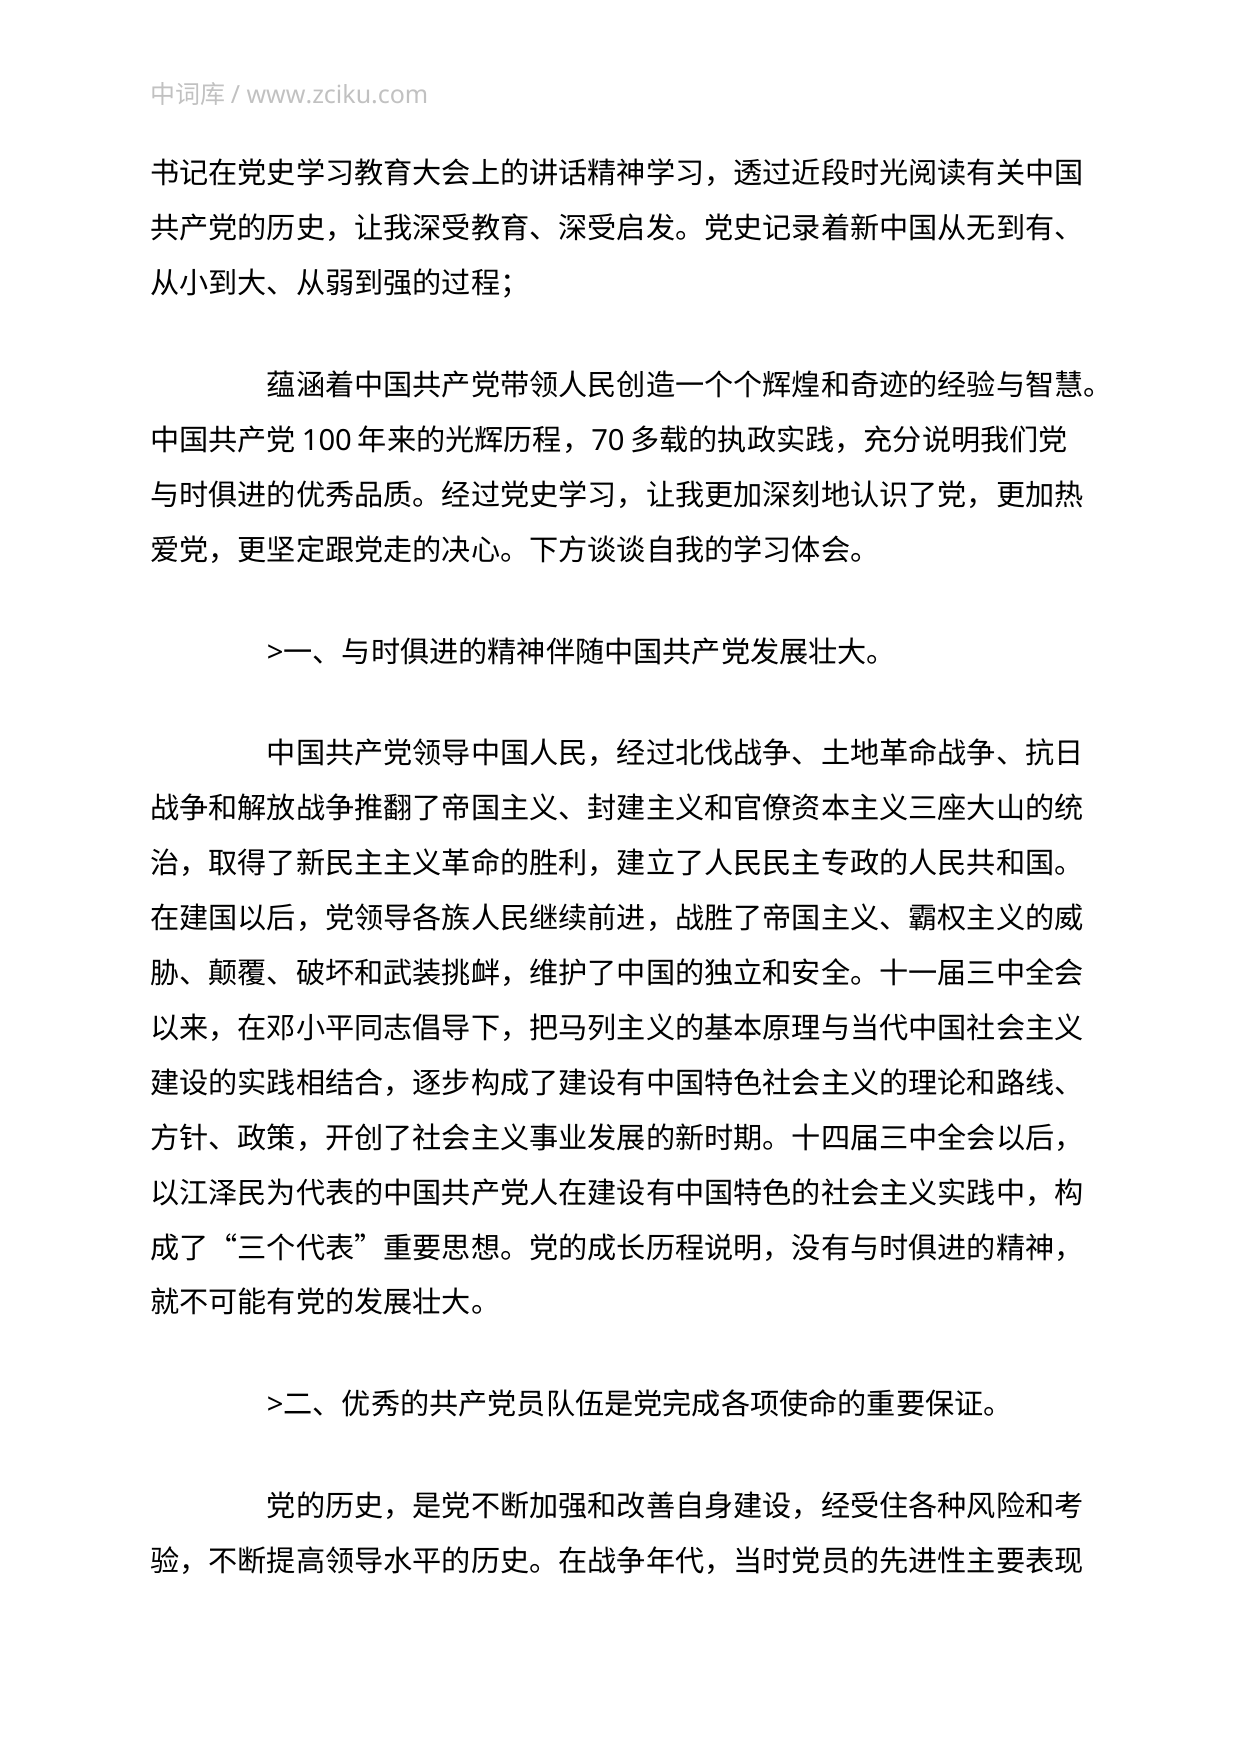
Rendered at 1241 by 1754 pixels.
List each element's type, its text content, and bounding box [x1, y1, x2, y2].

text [150, 150, 1090, 302]
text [150, 1483, 1090, 1580]
text 蕴涵着中国共产党带领人民创造一个个辉煌和奇迹的经验与智慧。中国共产党100年来的光辉历程，70多载的执政实践，充分说明我们党与时俱进的优秀品质。经过党史学习，让我更加深刻地认识了党，更加热爱党，更坚定跟党走的决心。下方谈谈自我的学习体会。 [150, 362, 1090, 569]
text 中国共产党领导中国人民，经过北伐战争、土地革命战争、抗日战争和解放战争推翻了帝国主义、封建主义和官僚资本主义三座大山的统治，取得了新民主主义革命的胜利，建立了人民民主专政的人民共和国。在建国以后，党领导各族人民继续前进，战胜了帝国主义、霸权主义的威胁、颠覆、破坏和武装挑衅，维护了中国的独立和安全。十一届三中全会以来，在邓小平同志倡导下，把马列主义的基本原理与当代中国社会主义建设的实践相结合，逐步构成了建设有中国特色社会主义的理论和路线、方针、政策，开创了社会主义事业发展的新时期。十四届三中全会以后，以江泽民为代表的中国共产党人在建设有中国特色的社会主义实践中，构成了“三个代表”重要思想。党的成长历程说明，没有与时俱进的精神，就不可能有党的发展壮大。 [150, 730, 1090, 1321]
text >二、优秀的共产党员队伍是党完成各项使命的重要保证。 [150, 1381, 1090, 1423]
text >一、与时俱进的精神伴随中国共产党发展壮大。 [150, 628, 1090, 671]
